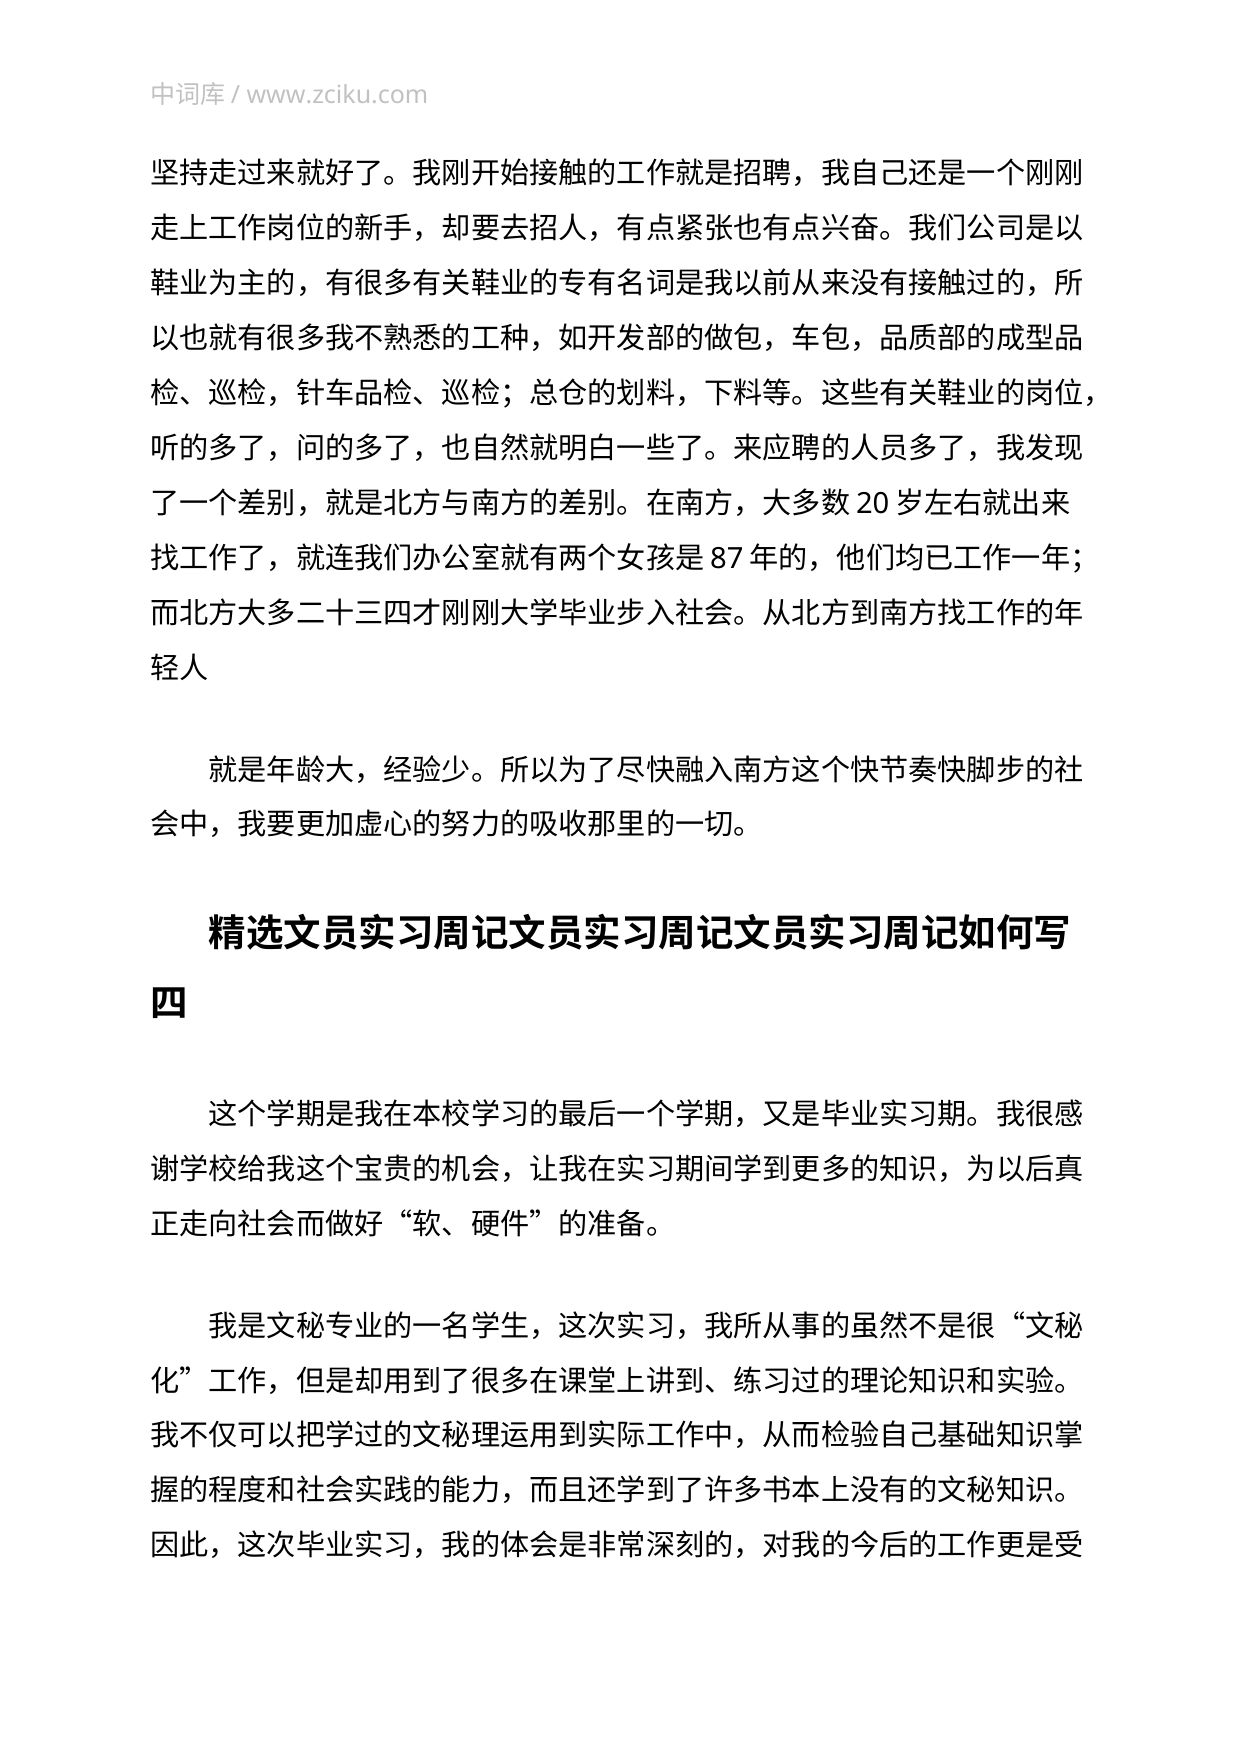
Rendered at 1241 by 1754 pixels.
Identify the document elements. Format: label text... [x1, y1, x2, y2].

text 精选文员实习周记文员实习周记文员实习周记如何写四 [150, 903, 1090, 1027]
text 这个学期是我在本校学习的最后一个学期，又是毕业实习期。我很感谢学校给我这个宝贵的机会，让我在实习期间学到更多的知识，为以后真正走向社会而做好“软、硬件”的准备。 [150, 1091, 1090, 1243]
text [150, 1302, 1090, 1564]
text 就是年龄大，经验少。所以为了尽快融入南方这个快节奏快脚步的社会中，我要更加虚心的努力的吸收那里的一切。 [150, 746, 1090, 843]
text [150, 150, 1090, 687]
